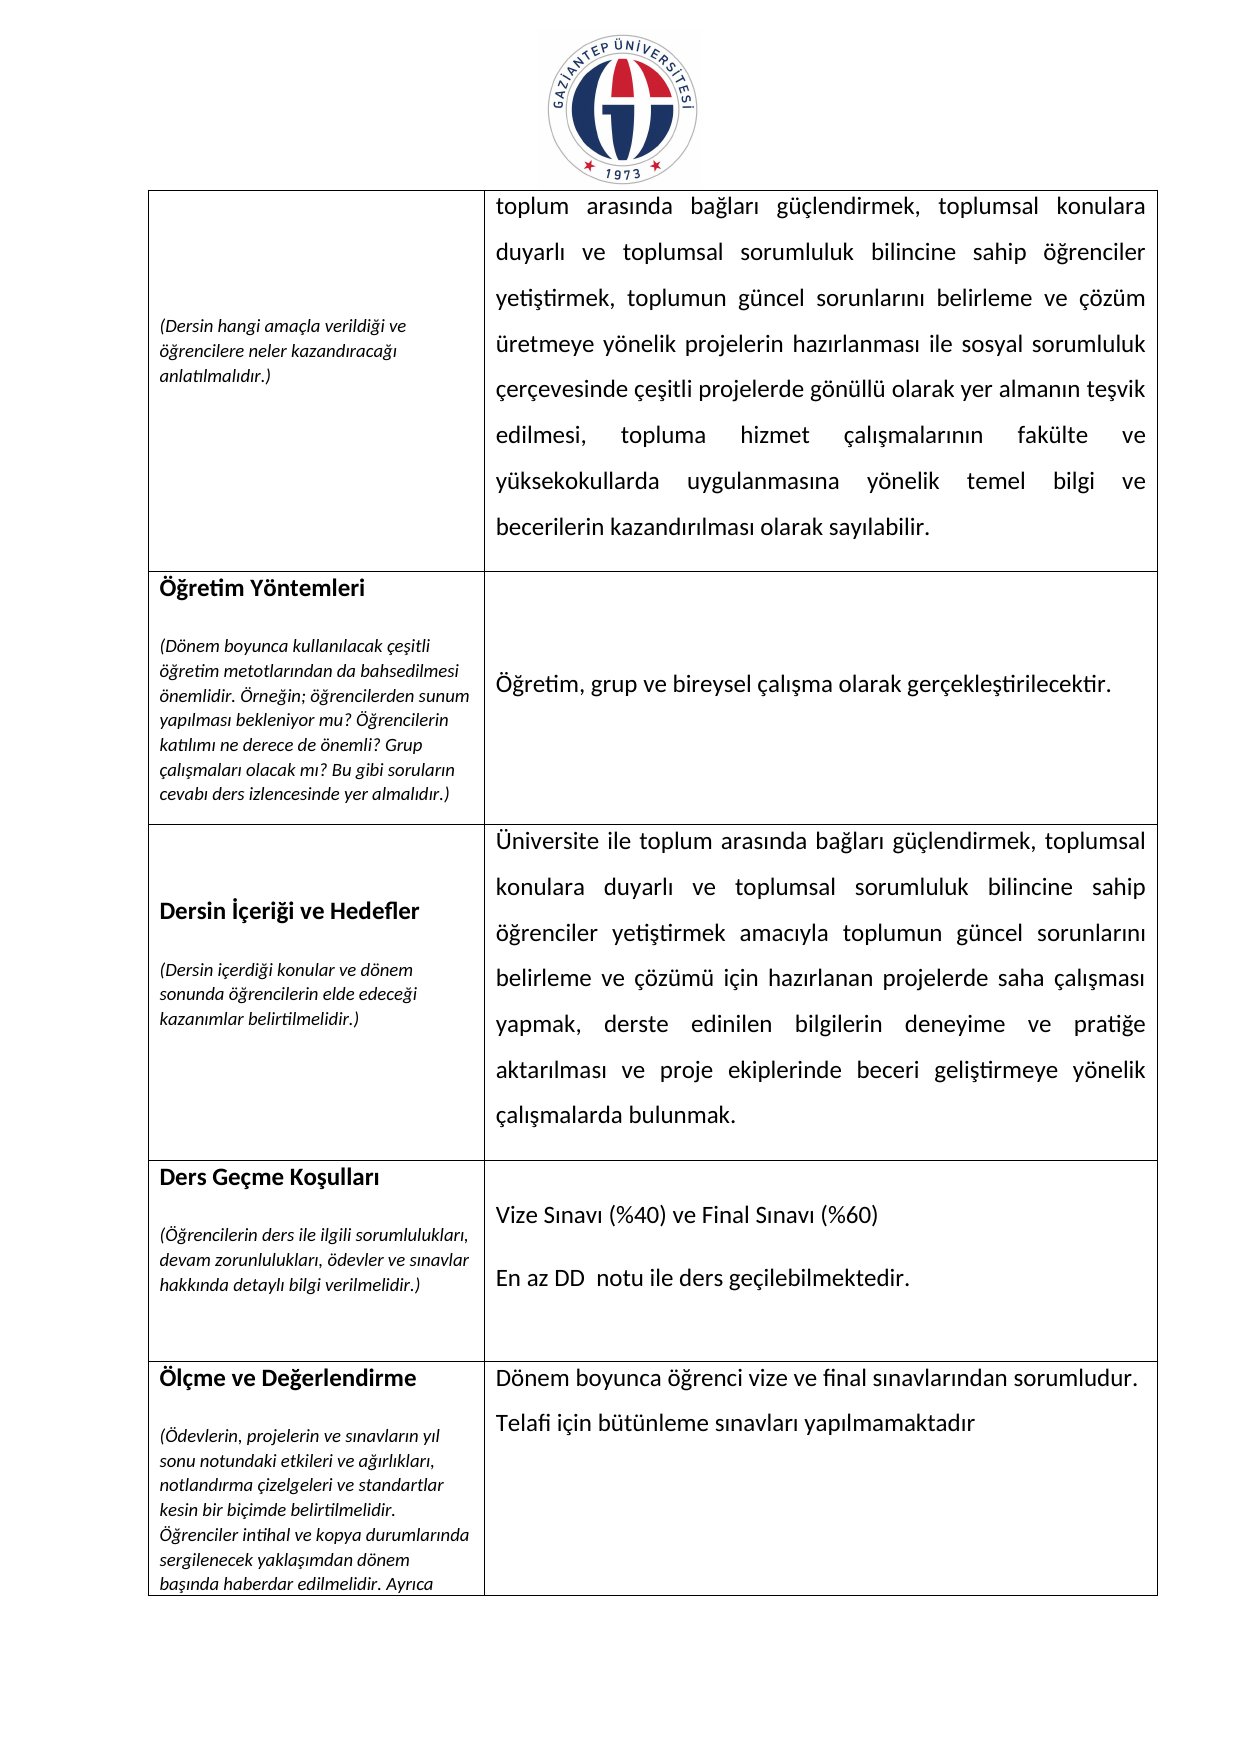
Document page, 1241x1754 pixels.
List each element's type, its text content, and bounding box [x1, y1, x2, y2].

table_cell Öğretim, grup ve bireysel çalışma olarak gerçekleştirilecektir. [485, 572, 1157, 824]
table_cell Üniversite ile toplum arasında bağları güçlendirmek, toplumsal konulara duyarlı ve toplumsal sorumluluk bilincine sahip öğrenciler yetiştirmek amacıyla toplumun güncel sorunlarını belirleme ve çözümü için hazırlanan projelerde saha çalışması yapmak, derste edinilen bilgilerin deneyime ve pratiğe aktarılması ve proje ekiplerinde beceri geliştirmeye yönelik çalışmalarda bulunmak. [485, 825, 1157, 1160]
table_cell Dönem boyunca öğrenci vize ve final sınavlarından sorumludur. Telafi için bütünleme sınavları yapılmamaktadır [485, 1362, 1157, 1595]
table_cell Öğretim Yöntemleri (Dönem boyunca kullanılacak çeşitli öğretim metotlarından da bahsedilmesi önemlidir. Örneğin; öğrencilerden sunum yapılması bekleniyor mu? Öğrencilerin katılımı ne derece de önemli? Grup çalışmaları olacak mı? Bu gibi soruların cevabı ders izlencesinde yer almalıdır.) [149, 572, 484, 824]
table_cell Dersin Amacı (Dersin hangi amaçla verildiği ve öğrencilere neler kazandıracağı anlatılmalıdır.) [149, 191, 484, 571]
picture [537, 29, 704, 190]
table_cell Ders Geçme Koşulları (Öğrencilerin ders ile ilgili sorumlulukları, devam zorunlulukları, ödevler ve sınavlar hakkında detaylı bilgi verilmelidir.) [149, 1161, 484, 1361]
table_cell Vize Sınavı (%40) ve Final Sınavı (%60) En az DD notu ile ders geçilebilmektedir. [485, 1161, 1157, 1361]
table_cell Dersin İçeriği ve Hedefler (Dersin içerdiği konular ve dönem sonunda öğrencilerin elde edeceği kazanımlar belirtilmelidir.) [149, 825, 484, 1160]
